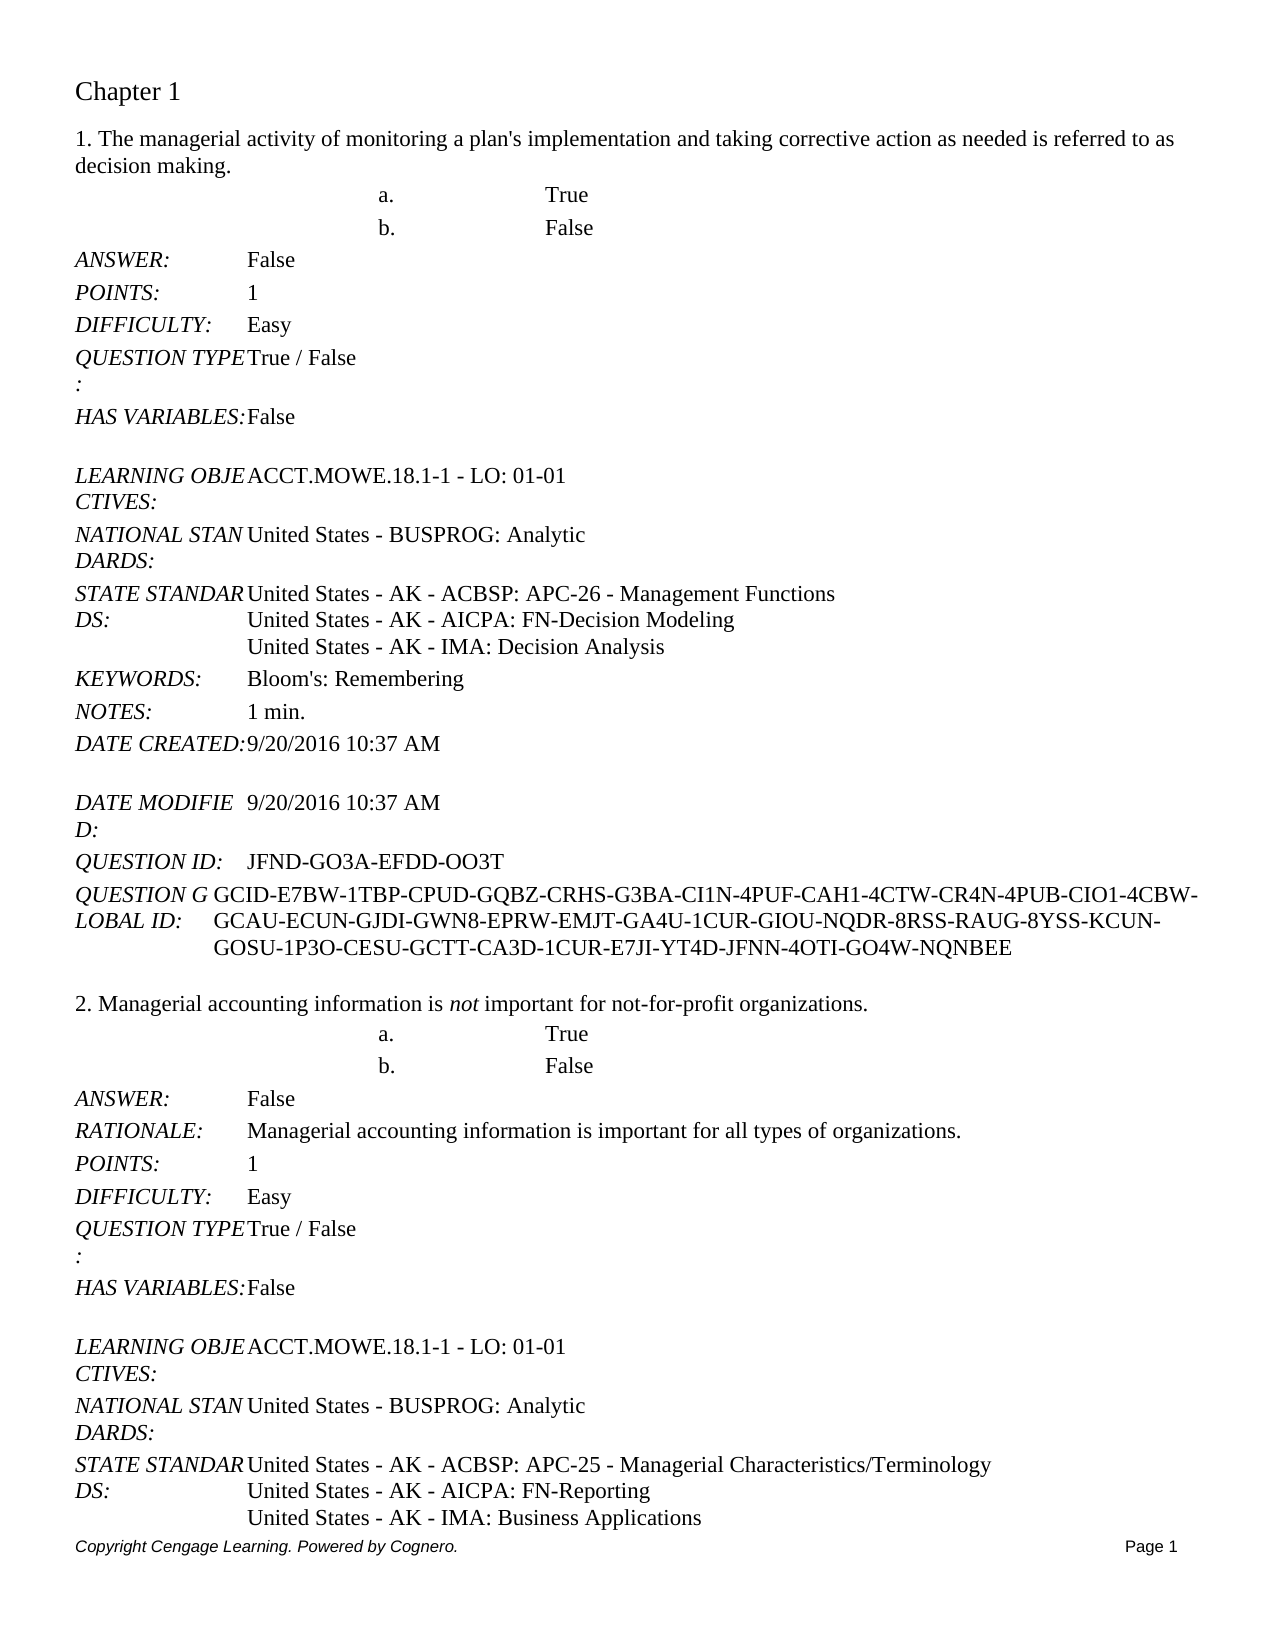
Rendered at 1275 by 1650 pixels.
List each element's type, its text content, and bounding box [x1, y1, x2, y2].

table_header 1. The managerial activity of monitoring a plan's implementation and taking corrective action as needed is referred to as decision making. [75, 125, 1200, 963]
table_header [75, 990, 1200, 1533]
